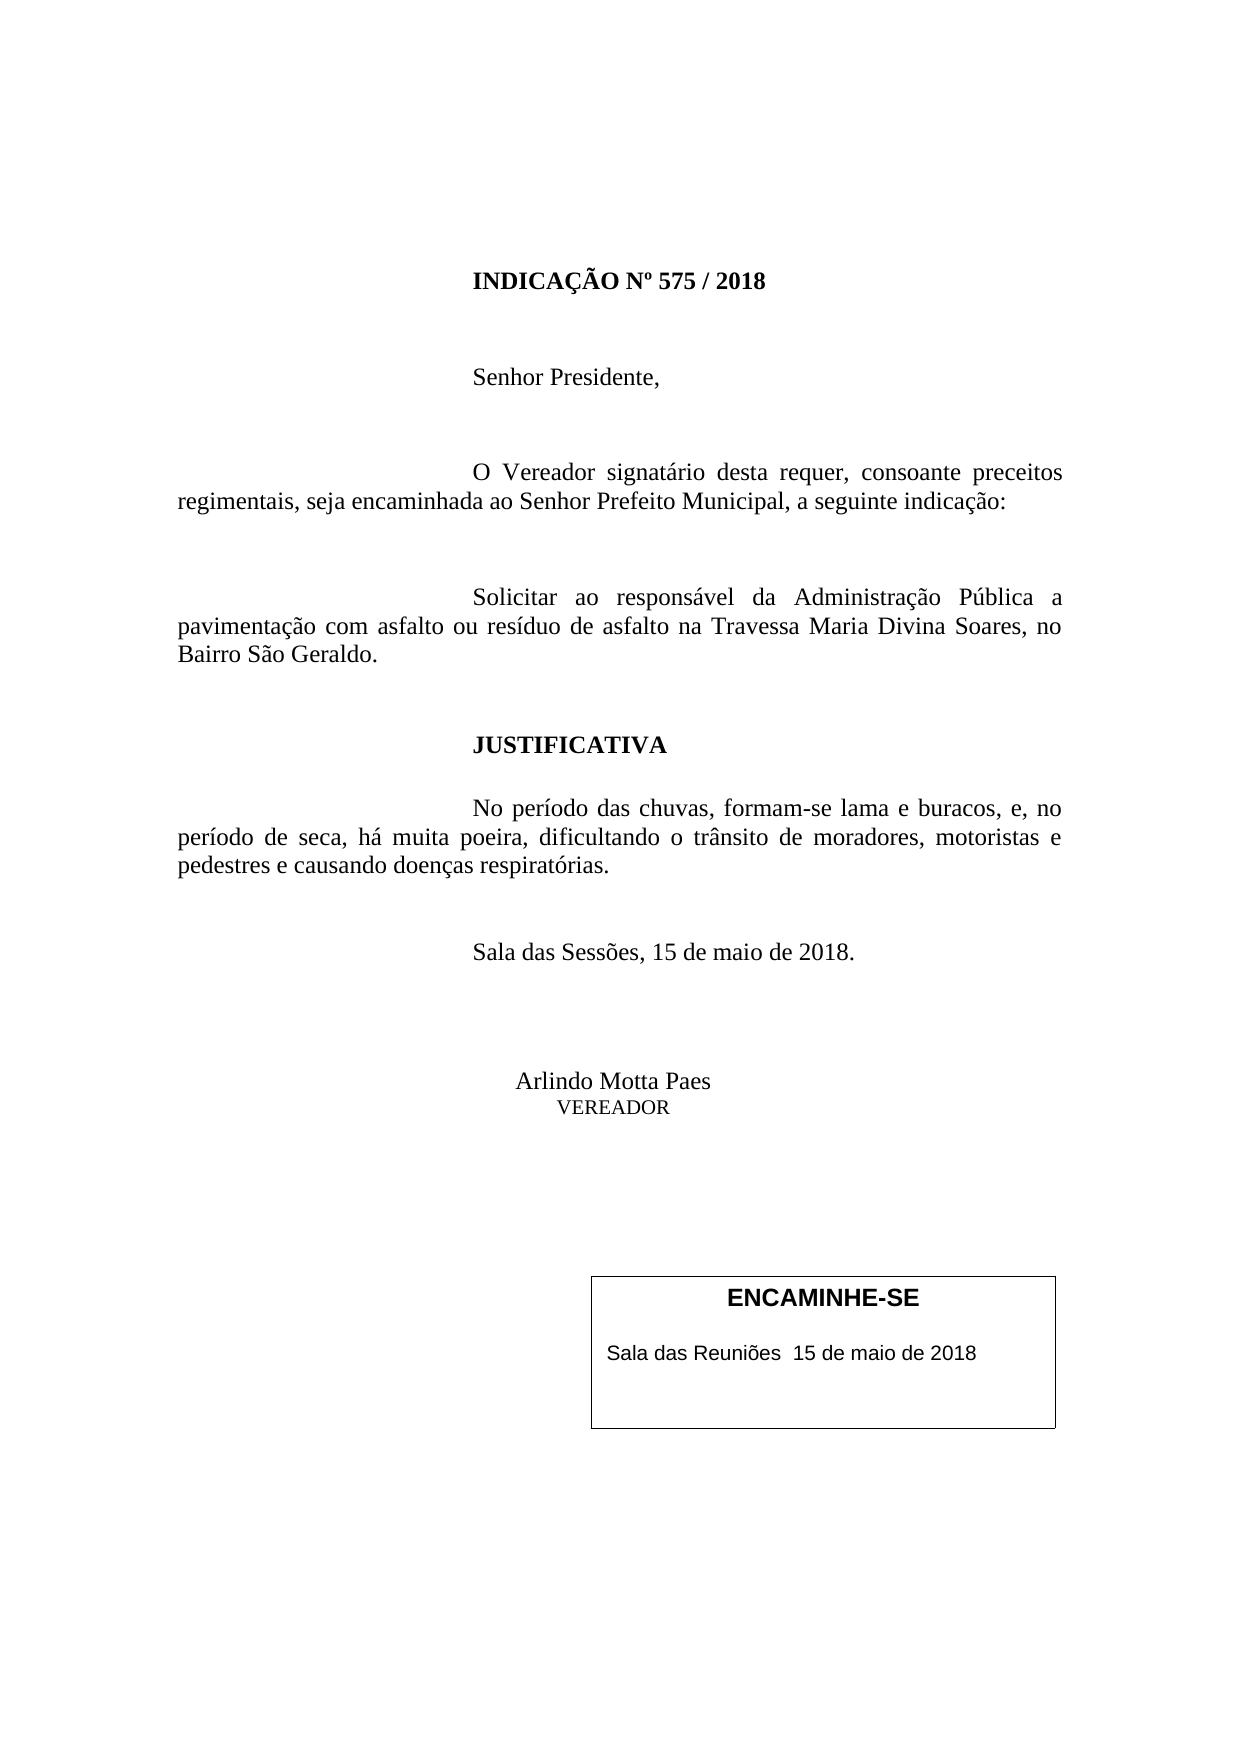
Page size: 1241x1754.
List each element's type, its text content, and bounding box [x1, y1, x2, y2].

text INDICAÇÃO Nº 575 / 2018 [472, 266, 1063, 294]
table_header Arlindo Motta Paes [170, 1066, 1056, 1095]
table_cell VEREADOR [170, 1095, 1056, 1124]
text Senhor Presidente, [472, 362, 1063, 390]
text No período das chuvas, formam-se lama e buracos, e, no período de seca, há muita poeira, dificultando o trânsito de moradores, motoristas e pedestres e causando doenças respiratórias. [177, 793, 1063, 879]
text Sala das Sessões, 15 de maio de 2018. [472, 937, 1063, 965]
text O Vereador signatário desta requer, consoante preceitos regimentais, seja encaminhada ao Senhor Prefeito Municipal, a seguinte indicação: [177, 457, 1063, 515]
text Solicitar ao responsável da Administração Pública a pavimentação com asfalto ou resíduo de asfalto na Travessa Maria Divina Soares, no Bairro São Geraldo. [177, 582, 1063, 668]
text JUSTIFICATIVA [177, 731, 1004, 759]
